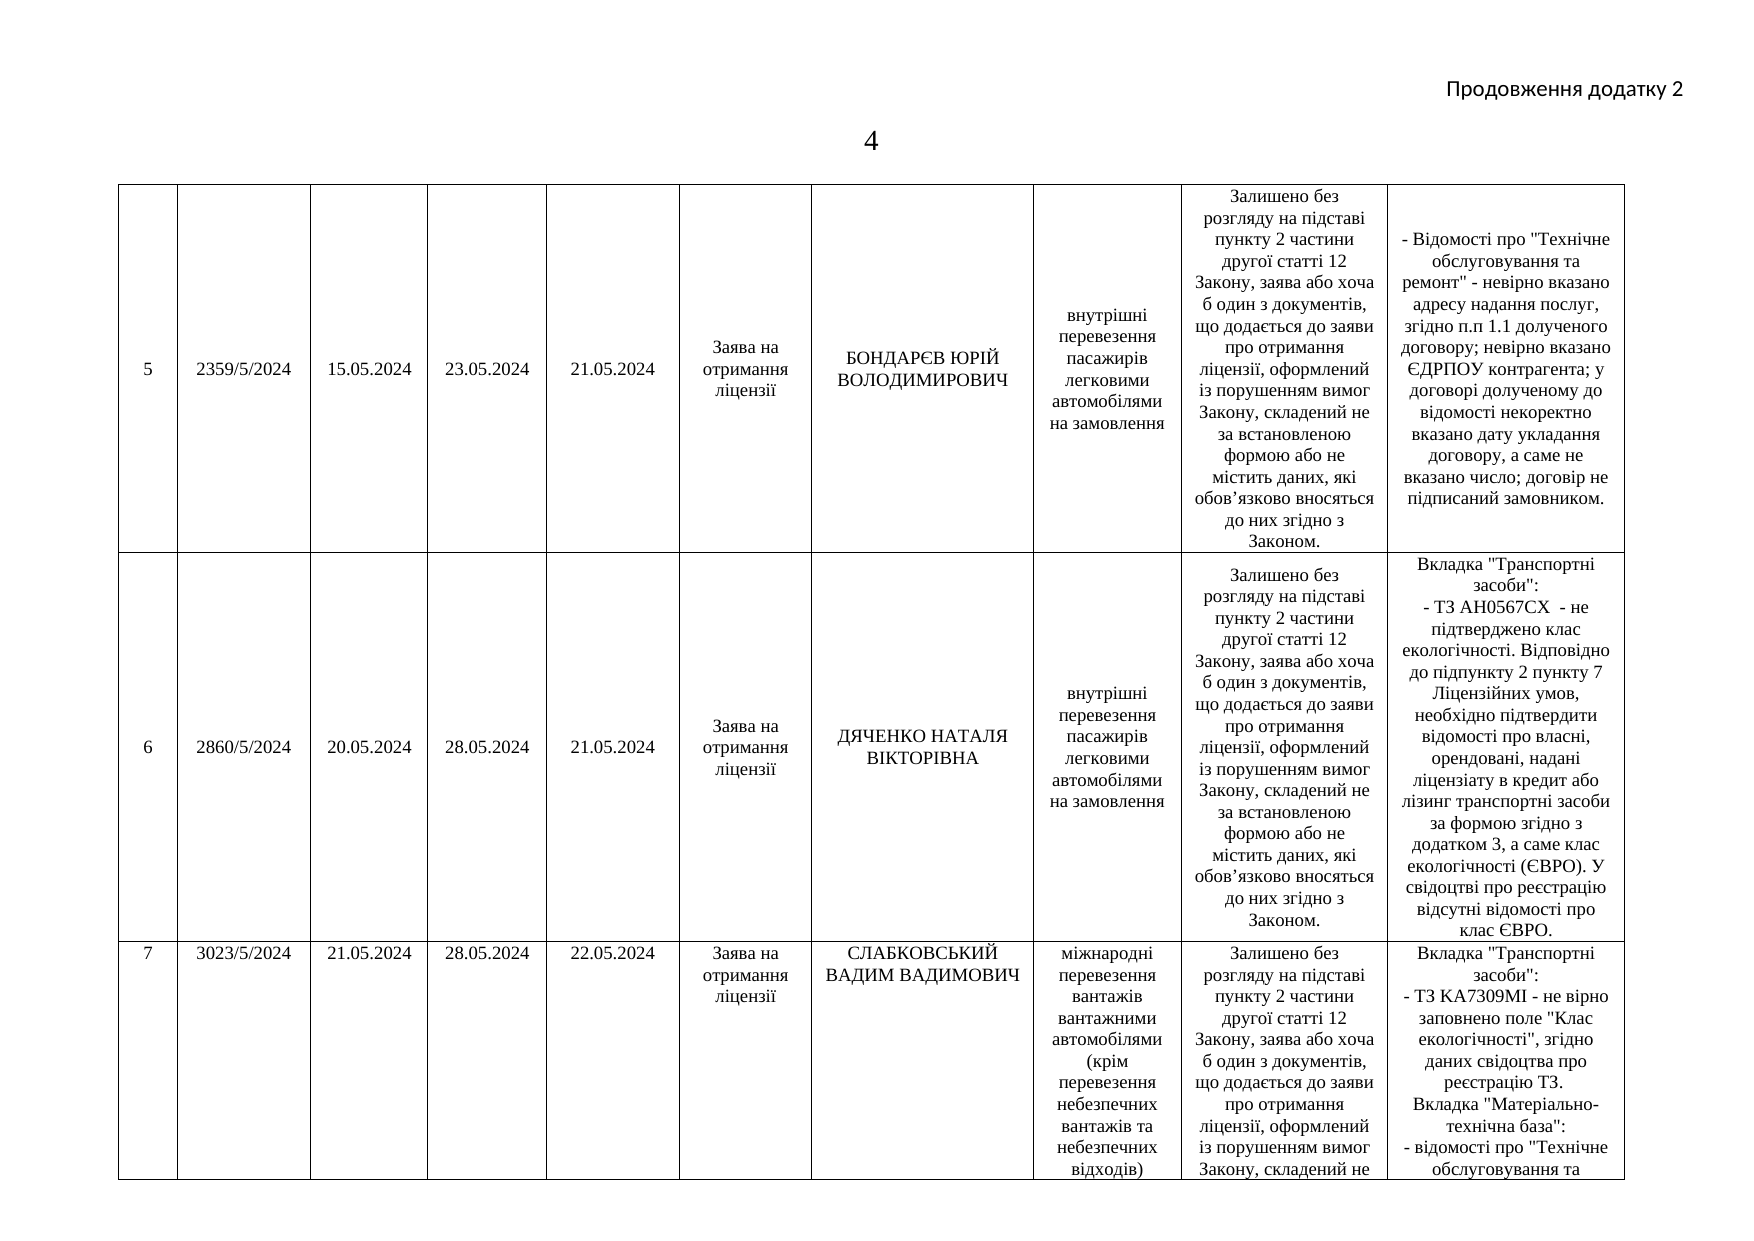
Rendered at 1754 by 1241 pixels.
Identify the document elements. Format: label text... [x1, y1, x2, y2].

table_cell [812, 942, 1033, 1179]
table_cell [1182, 942, 1387, 1179]
table_cell 6 [119, 553, 177, 941]
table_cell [1034, 942, 1181, 1179]
table_cell - Відомості про "Технічне обслуговування та ремонт" - невірно вказано адресу надання послуг, згідно п.п 1.1 долученого договору; невірно вказано ЄДРПОУ контрагента; у договорі долученому до відомості некоректно вказано дату укладання договору, а саме не вказано число; договір не підписаний замовником. [1388, 185, 1624, 552]
table_cell внутрішні перевезення пасажирів легковими автомобілями на замовлення [1034, 185, 1181, 552]
table_cell внутрішні перевезення пасажирів легковими автомобілями на замовлення [1034, 553, 1181, 941]
table_cell 21.05.2024 [547, 553, 679, 941]
table_cell 21.05.2024 [311, 942, 427, 1179]
table_cell 20.05.2024 [311, 553, 427, 941]
table_cell 7 [119, 942, 177, 1179]
table_cell 23.05.2024 [428, 185, 546, 552]
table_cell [1182, 185, 1387, 552]
table_cell 15.05.2024 [311, 185, 427, 552]
table_cell 28.05.2024 [428, 942, 546, 1179]
table_cell 5 [119, 185, 177, 552]
table_cell 22.05.2024 [547, 942, 679, 1179]
table_cell Заява на отримання ліцензії [680, 553, 811, 941]
table_cell ДЯЧЕНКО НАТАЛЯ ВІКТОРІВНА [812, 553, 1033, 941]
table_cell 3023/5/2024 [178, 942, 310, 1179]
table_cell БОНДАРЄВ ЮРІЙ ВОЛОДИМИРОВИЧ [812, 185, 1033, 552]
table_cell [680, 185, 811, 552]
table_cell Вкладка "Транспортні засоби": - ТЗ AH0567CX - не підтверджено клас екологічності. Відповідно до підпункту 2 пункту 7 Ліцензійних умов, необхідно підтвердити відомості про власні, орендовані, надані ліцензіату в кредит або лізинг транспортні засоби за формою згідно з додатком 3, а саме клас екологічності (ЄВРО). У свідоцтві про реєстрацію відсутні відомості про клас ЄВРО. [1388, 553, 1624, 941]
table_cell 21.05.2024 [547, 185, 679, 552]
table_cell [680, 942, 811, 1179]
table_cell 28.05.2024 [428, 553, 546, 941]
table_cell 2860/5/2024 [178, 553, 310, 941]
table_cell 2359/5/2024 [178, 185, 310, 552]
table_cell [1388, 942, 1624, 1179]
